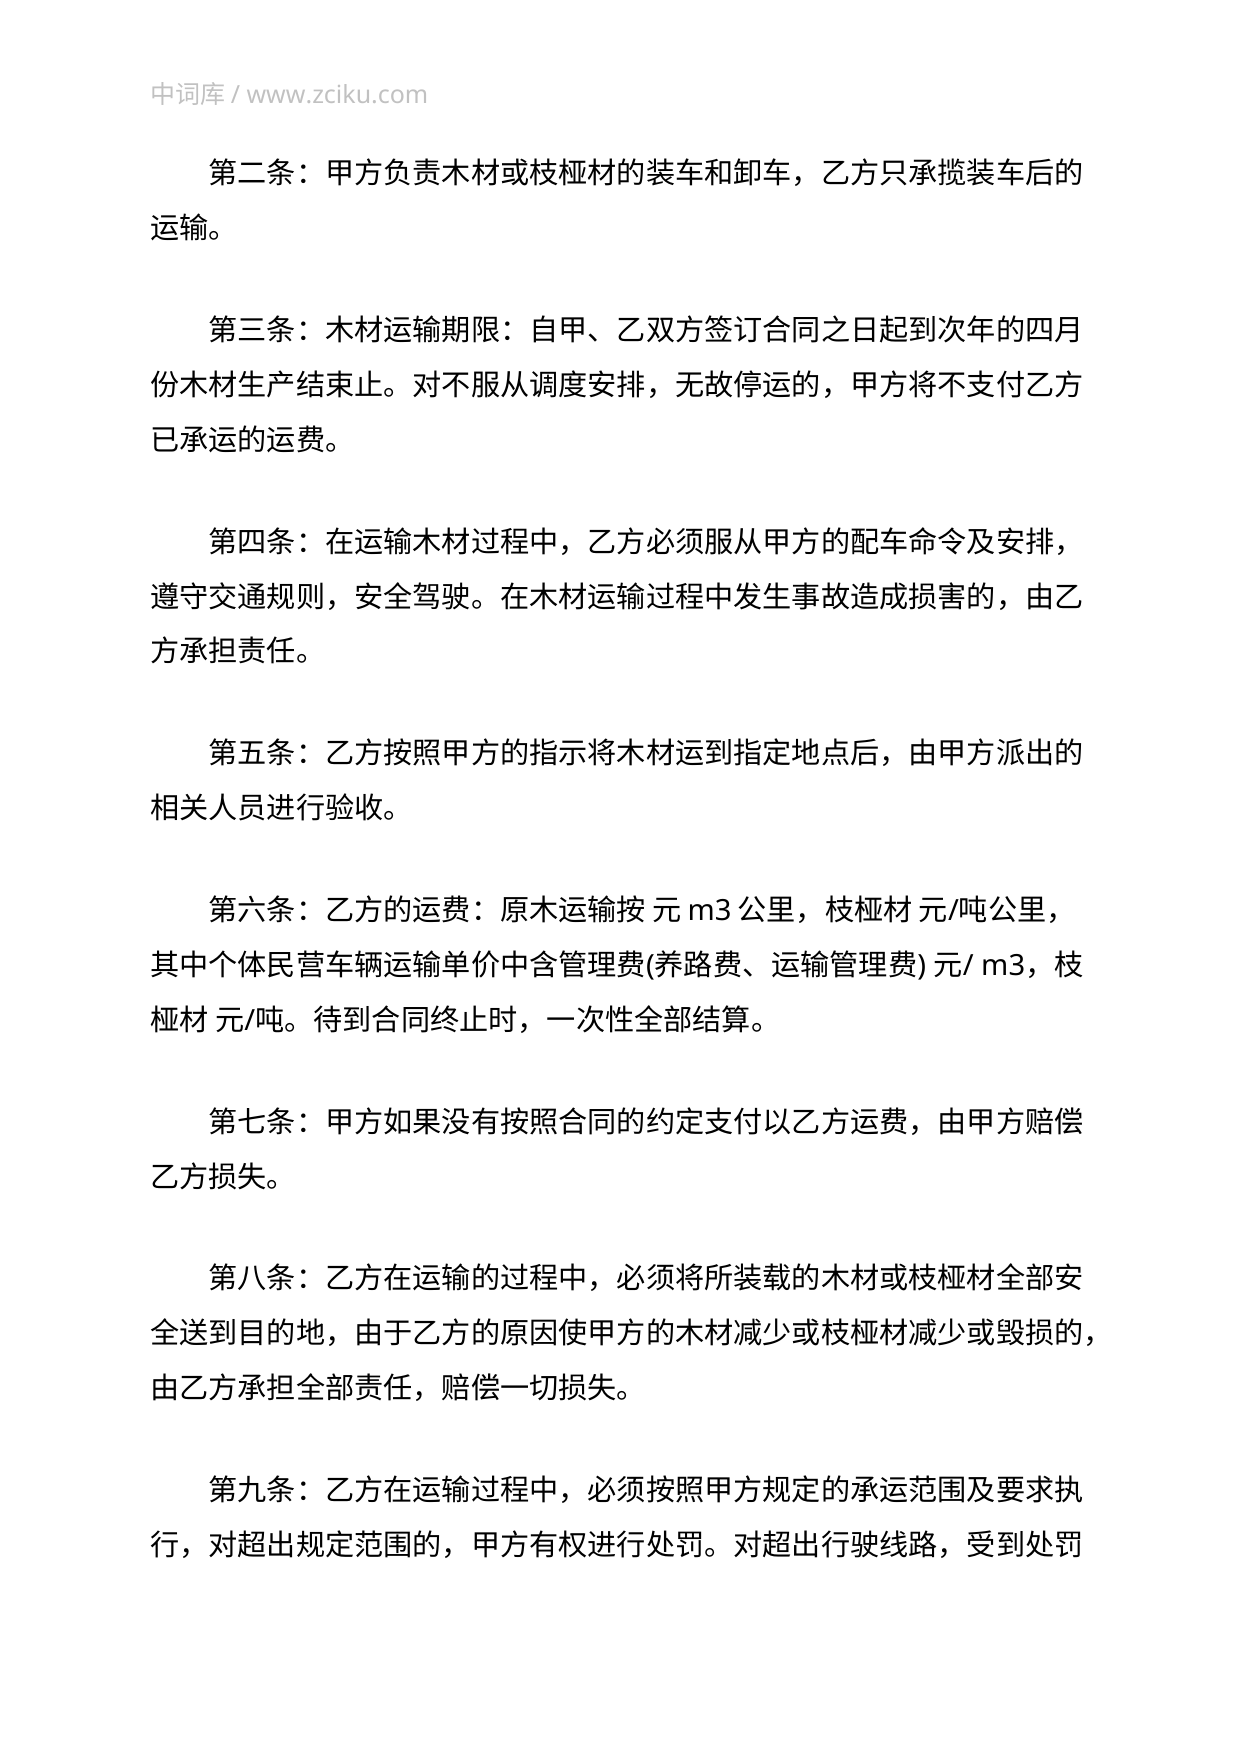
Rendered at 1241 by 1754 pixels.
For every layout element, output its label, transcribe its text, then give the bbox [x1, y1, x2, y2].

text 第八条：乙方在运输的过程中，必须将所装载的木材或枝桠材全部安全送到目的地，由于乙方的原因使甲方的木材减少或枝桠材减少或毁损的，由乙方承担全部责任，赔偿一切损失。 [150, 1255, 1090, 1407]
text 第七条：甲方如果没有按照合同的约定支付以乙方运费，由甲方赔偿乙方损失。 [150, 1098, 1090, 1196]
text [150, 1467, 1090, 1564]
text 第六条：乙方的运费：原木运输按 元m3公里，枝桠材 元/吨公里，其中个体民营车辆运输单价中含管理费(养路费、运输管理费) 元/ m3，枝桠材 元/吨。待到合同终止时，一次性全部结算。 [150, 886, 1090, 1039]
text 第四条：在运输木材过程中，乙方必须服从甲方的配车命令及安排，遵守交通规则，安全驾驶。在木材运输过程中发生事故造成损害的，由乙方承担责任。 [150, 518, 1090, 670]
text 第三条：木材运输期限：自甲、乙双方签订合同之日起到次年的四月份木材生产结束止。对不服从调度安排，无故停运的，甲方将不支付乙方已承运的运费。 [150, 307, 1090, 459]
text 第二条：甲方负责木材或枝桠材的装车和卸车，乙方只承揽装车后的运输。 [150, 150, 1090, 247]
text 第五条：乙方按照甲方的指示将木材运到指定地点后，由甲方派出的相关人员进行验收。 [150, 730, 1090, 827]
